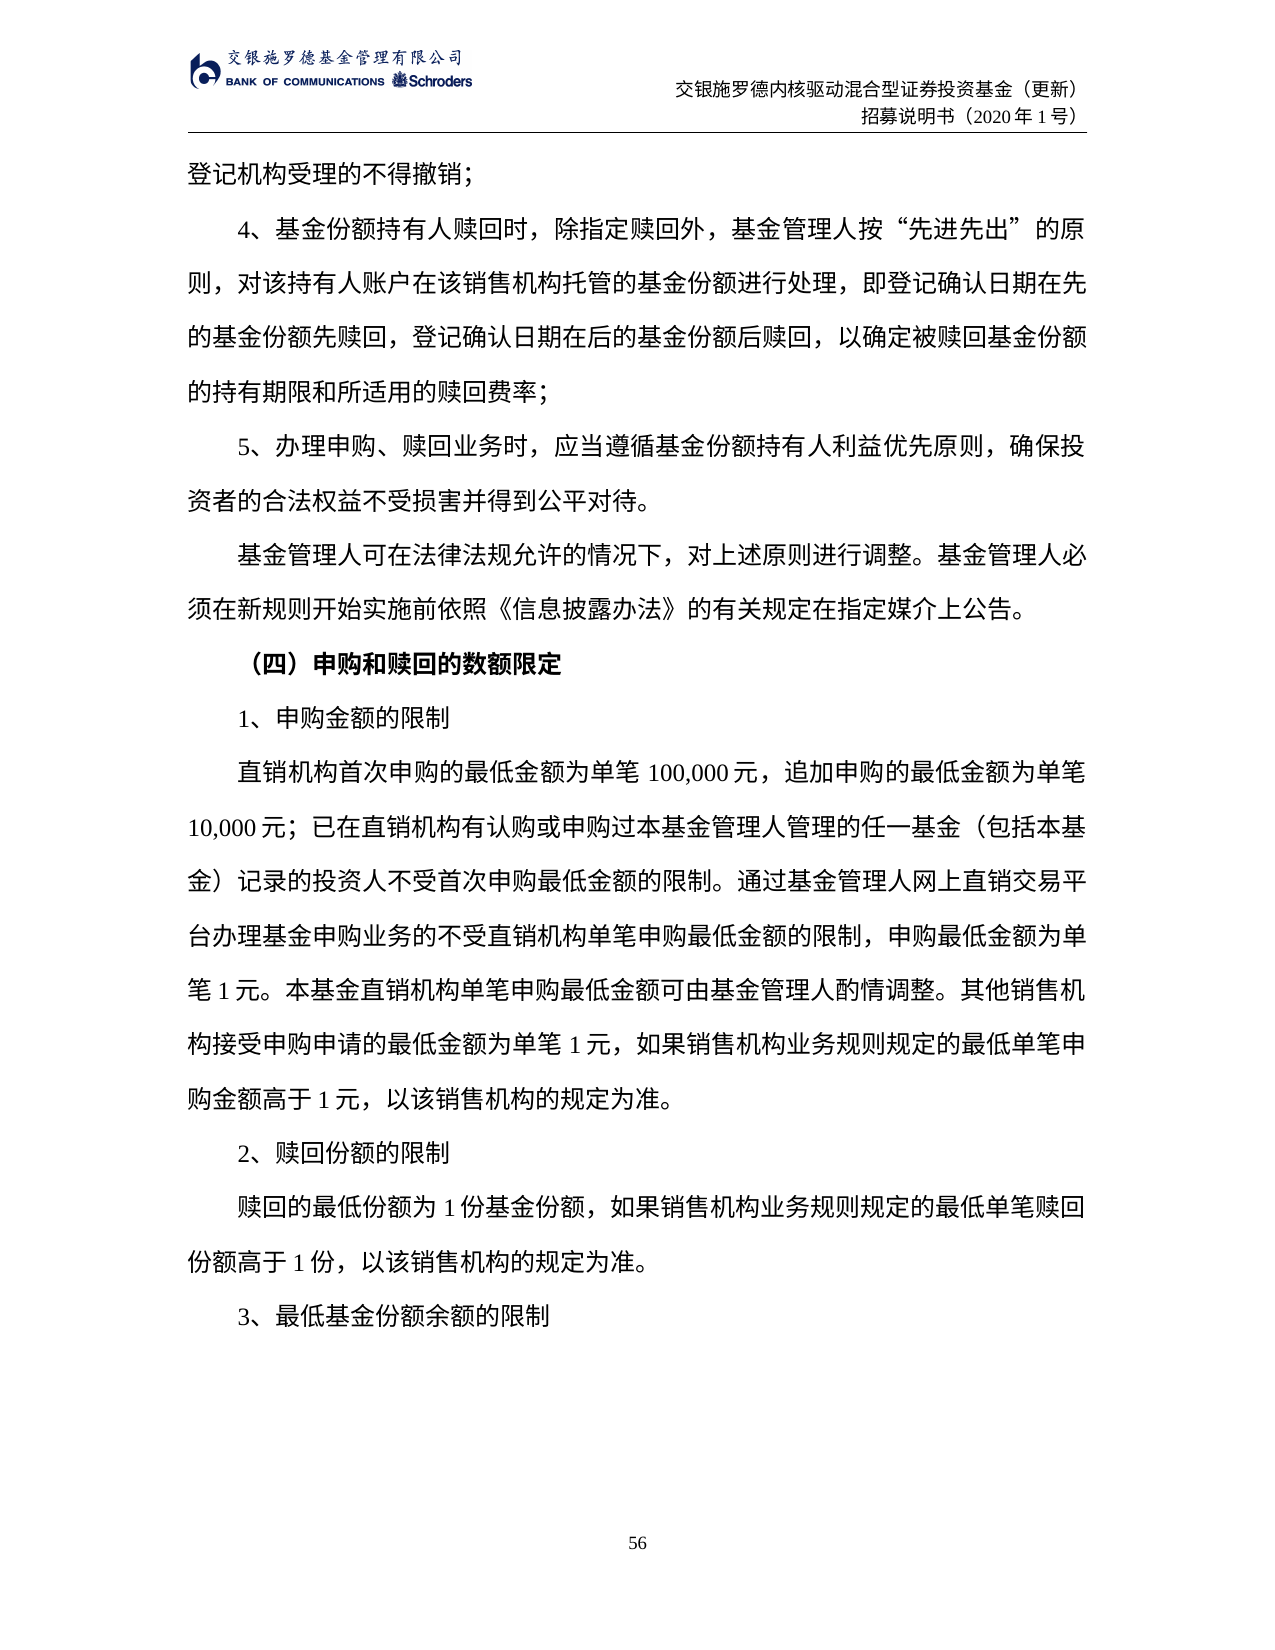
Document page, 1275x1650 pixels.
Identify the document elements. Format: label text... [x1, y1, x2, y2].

picture [190, 50, 472, 89]
text 3、最低基金份额余额的限制 [187, 1297, 1087, 1333]
text 基金管理人可在法律法规允许的情况下，对上述原则进行调整。基金管理人必须在新规则开始实施前依照《信息披露办法》的有关规定在指定媒介上公告。 [187, 535, 1087, 626]
text 2、赎回份额的限制 [187, 1133, 1087, 1170]
text 4、基金份额持有人赎回时，除指定赎回外，基金管理人按“先进先出”的原则，对该持有人账户在该销售机构托管的基金份额进行处理，即登记确认日期在先的基金份额先赎回，登记确认日期在后的基金份额后赎回，以确定被赎回基金份额的持有期限和所适用的赎回费率； [187, 209, 1087, 408]
text 直销机构首次申购的最低金额为单笔100,000元，追加申购的最低金额为单笔10,000元；已在直销机构有认购或申购过本基金管理人管理的任一基金（包括本基金）记录的投资人不受首次申购最低金额的限制。通过基金管理人网上直销交易平台办理基金申购业务的不受直销机构单笔申购最低金额的限制，申购最低金额为单笔1元。本基金直销机构单笔申购最低金额可由基金管理人酌情调整。其他销售机构接受申购申请的最低金额为单笔1元，如果销售机构业务规则规定的最低单笔申购金额高于1元，以该销售机构的规定为准。 [187, 753, 1087, 1115]
text 1、申购金额的限制 [187, 698, 1087, 735]
text （四）申购和赎回的数额限定 [187, 644, 1087, 680]
text 5、办理申购、赎回业务时，应当遵循基金份额持有人利益优先原则，确保投资者的合法权益不受损害并得到公平对待。 [187, 427, 1087, 517]
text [187, 155, 1087, 191]
text 赎回的最低份额为1份基金份额，如果销售机构业务规则规定的最低单笔赎回份额高于1份，以该销售机构的规定为准。 [187, 1188, 1087, 1278]
